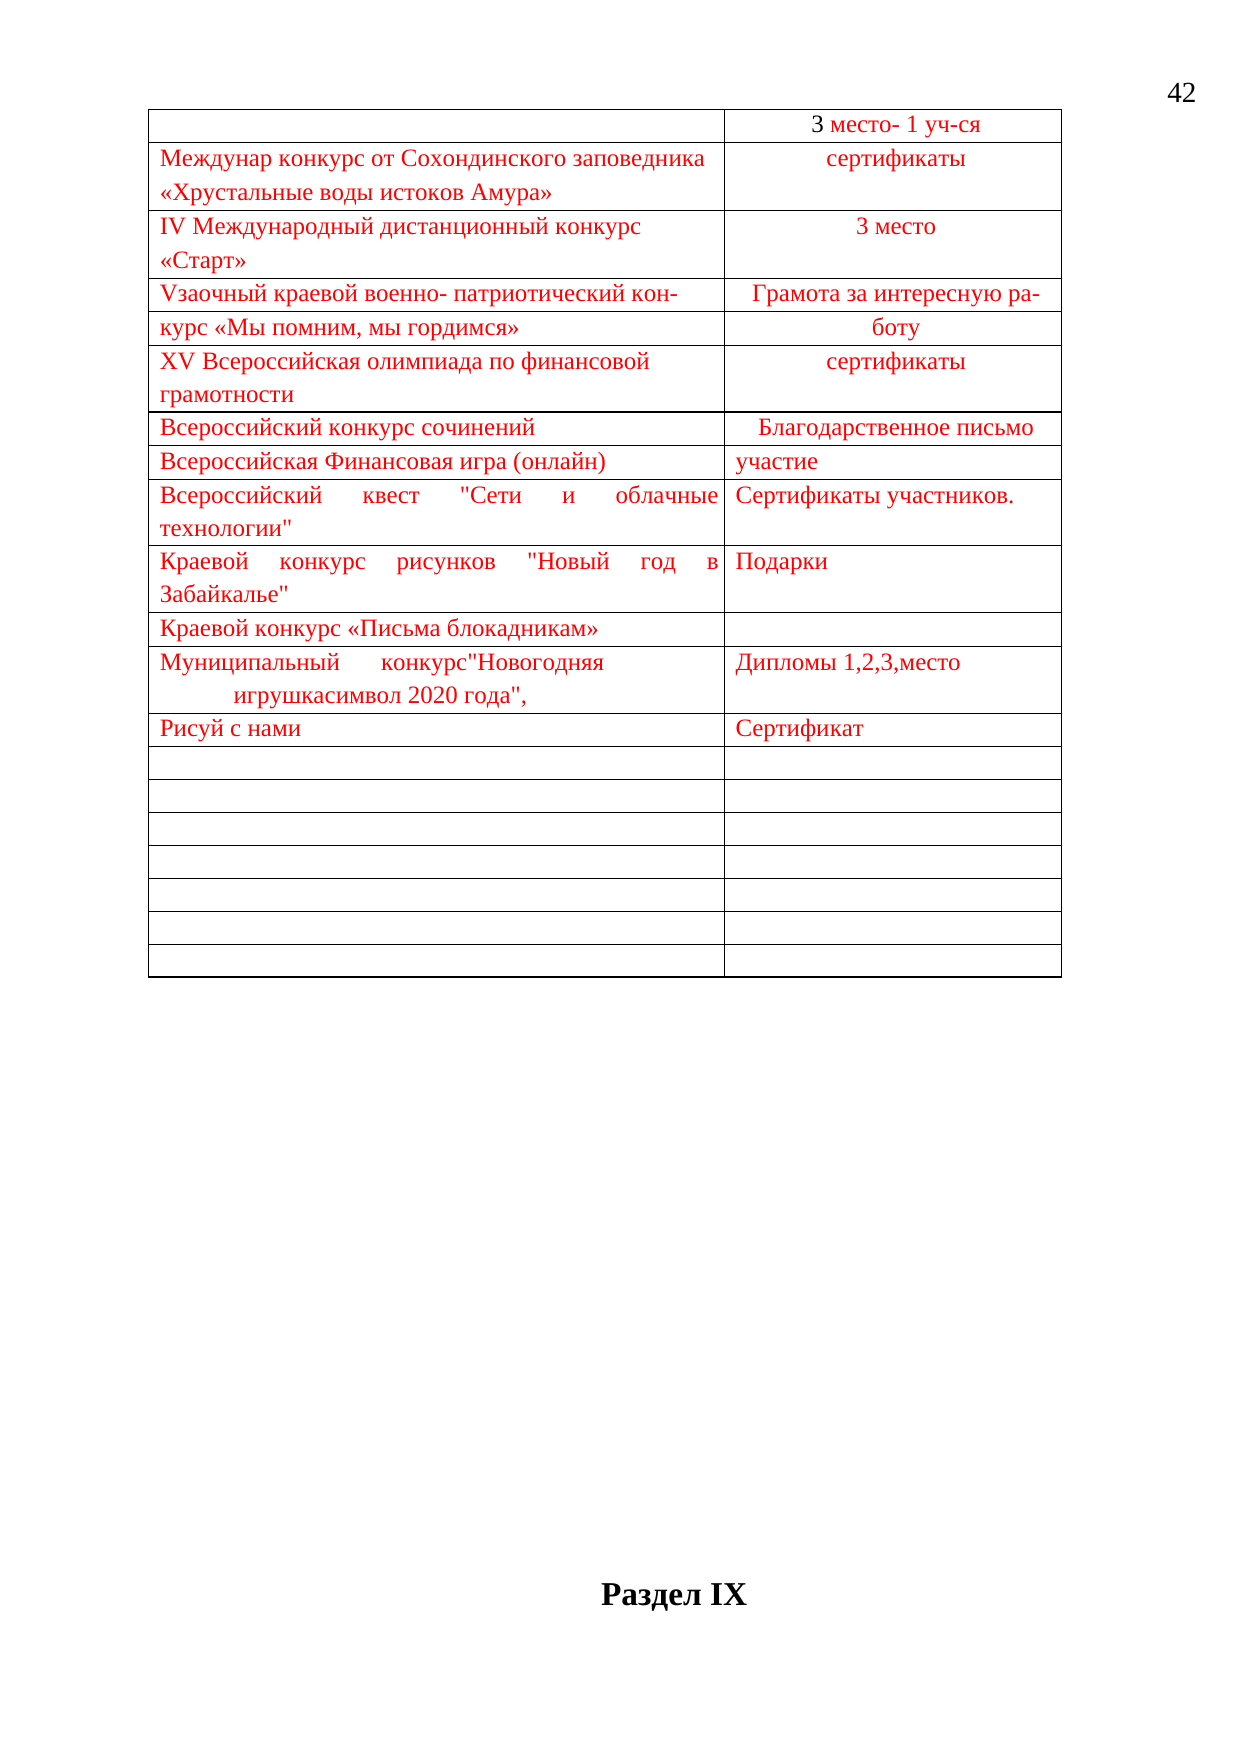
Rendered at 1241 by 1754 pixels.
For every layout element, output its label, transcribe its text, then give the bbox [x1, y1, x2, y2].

table_cell [149, 813, 724, 845]
table_cell Грамота за интересную ра- [725, 279, 1061, 311]
table_cell [725, 945, 1061, 976]
table_cell Всероссийская Финансовая игра (онлайн) [149, 446, 724, 479]
table_cell Краевой конкурс «Письма блокадникам» [149, 613, 724, 646]
table_cell Рисуй с нами [149, 714, 724, 746]
table_cell [725, 846, 1061, 878]
table_cell 3 место [725, 211, 1061, 277]
table_cell курс «Мы помним, мы гордимся» [149, 312, 724, 345]
table_cell [725, 879, 1061, 911]
table_cell IV Международный дистанционный конкурс «Старт» [149, 211, 724, 277]
table_cell Краевой конкурс рисунков "Новый год в Забайкалье" [149, 546, 724, 612]
table_cell сертификаты [725, 346, 1061, 411]
subtitle Раздел IX [150, 1574, 1198, 1612]
table_cell Благодарственное письмо [725, 413, 1061, 445]
table_cell [149, 879, 724, 911]
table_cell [149, 110, 724, 142]
table_cell Всероссийский квест "Сети и облачные технологии" [149, 480, 724, 545]
table_cell [149, 747, 724, 779]
table_cell Подарки [725, 546, 1061, 612]
table_cell [725, 613, 1061, 646]
table_cell [149, 846, 724, 878]
table_cell [725, 780, 1061, 812]
table_cell Сертификат [725, 714, 1061, 746]
table_cell Междунар конкурс от Сохондинского заповедника «Хрустальные воды истоков Амура» [149, 143, 724, 210]
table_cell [725, 110, 1061, 142]
table_cell [725, 912, 1061, 943]
table_cell Vзаочный краевой военно- патриотический кон- [149, 279, 724, 311]
table_cell [149, 780, 724, 812]
table_cell сертификаты [725, 143, 1061, 210]
table_cell боту [725, 312, 1061, 345]
table_cell [149, 912, 724, 943]
table_cell [725, 813, 1061, 845]
table_cell Дипломы 1,2,3,место [725, 647, 1061, 712]
table_cell XV Всероссийская олимпиада по финансовой грамотности [149, 346, 724, 411]
table_cell [725, 747, 1061, 779]
table_cell Всероссийский конкурс сочинений [149, 413, 724, 445]
table_cell Сертификаты участников. [725, 480, 1061, 545]
table_cell участие [725, 446, 1061, 479]
table_cell Муниципальный конкурс"Новогодняя игрушкасимвол 2020 года", [149, 647, 724, 712]
table_cell [149, 945, 724, 976]
